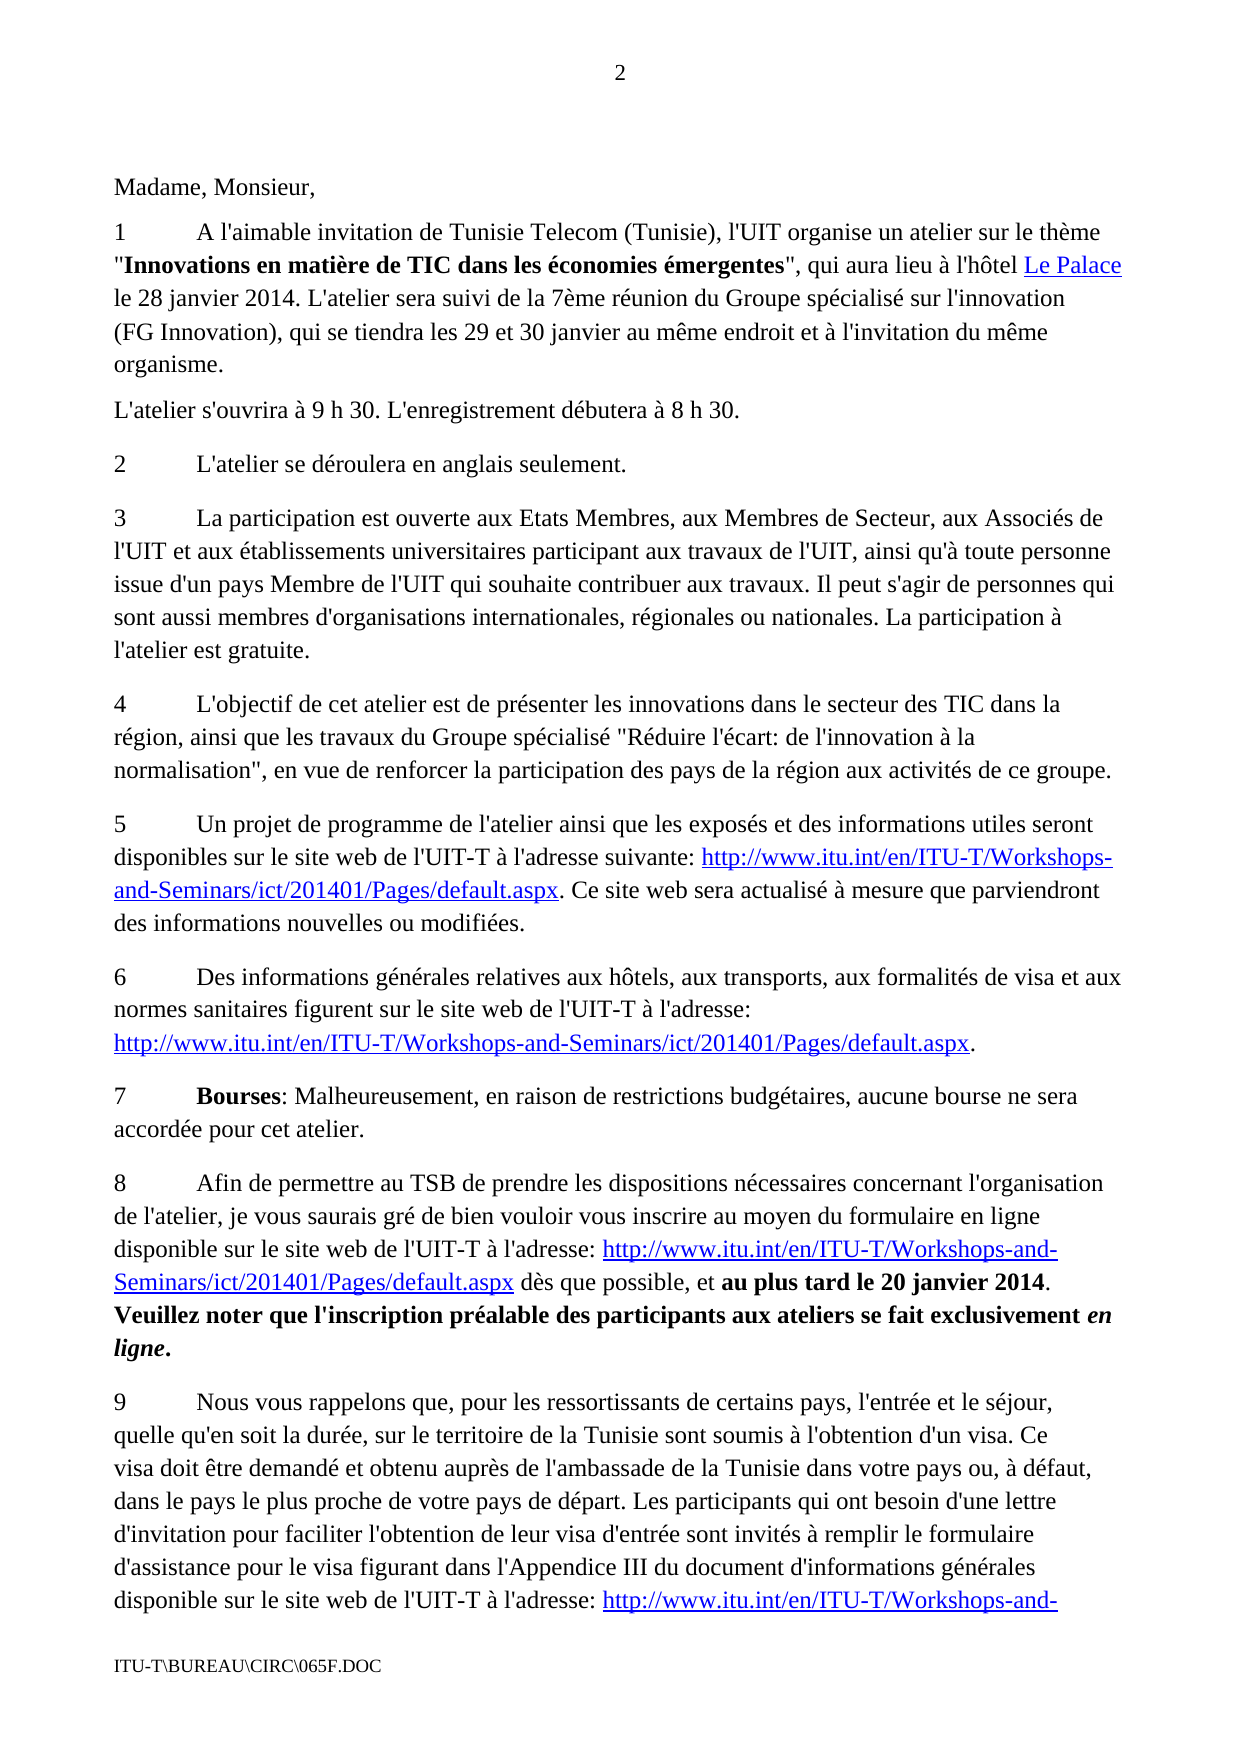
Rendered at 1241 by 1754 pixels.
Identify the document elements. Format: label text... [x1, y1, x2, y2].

text 5 Un projet de programme de l'atelier ainsi que les exposés et des informations utiles seront disponibles sur le site web de l'UIT-T à l'adresse suivante: http://www.itu.int/en/ITU-T/Workshops-and-Seminars/ict/201401/Pages/default.aspx. Ce site web sera actualisé à mesure que parviendront des informations nouvelles ou modifiées. [113, 809, 1127, 936]
text Madame, Monsieur, [113, 172, 1117, 201]
text 1 A l'aimable invitation de Tunisie Telecom (Tunisie), l'UIT organise un atelier sur le thème "Innovations en matière de TIC dans les économies émergentes", qui aura lieu à l'hôtel Le Palace le 28 janvier 2014. L'atelier sera suivi de la 7ème réunion du Groupe spécialisé sur l'innovation (FG Innovation), qui se tiendra les 29 et 30 janvier au même endroit et à l'invitation du même organisme. [113, 217, 1127, 378]
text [113, 1387, 1127, 1614]
text 2 L'atelier se déroulera en anglais seulement. [113, 449, 1127, 478]
text 6 Des informations générales relatives aux hôtels, aux transports, aux formalités de visa et aux normes sanitaires figurent sur le site web de l'UIT-T à l'adresse: http://www.itu.int/en/ITU-T/Workshops-and-Seminars/ict/201401/Pages/default.aspx. [113, 962, 1127, 1056]
text 4 L'objectif de cet atelier est de présenter les innovations dans le secteur des TIC dans la région, ainsi que les travaux du Groupe spécialisé "Réduire l'écart: de l'innovation à la normalisation", en vue de renforcer la participation des pays de la région aux activités de ce groupe. [113, 689, 1127, 783]
text L'atelier s'ouvrira à 9 h 30. L'enregistrement débutera à 8 h 30. [113, 395, 1127, 424]
text 7 Bourses: Malheureusement, en raison de restrictions budgétaires, aucune bourse ne sera accordée pour cet atelier. [113, 1081, 1127, 1143]
text 8 Afin de permettre au TSB de prendre les dispositions nécessaires concernant l'organisation de l'atelier, je vous saurais gré de bien vouloir vous inscrire au moyen du formulaire en ligne disponible sur le site web de l'UIT-T à l'adresse: http://www.itu.int/en/ITU-T/Workshops-and-Seminars/ict/201401/Pages/default.aspx dès que possible, et au plus tard le 20 janvier 2014. Veuillez noter que l'inscription préalable des participants aux ateliers se fait exclusivement en ligne. [113, 1168, 1127, 1362]
text 3 La participation est ouverte aux Etats Membres, aux Membres de Secteur, aux Associés de l'UIT et aux établissements universitaires participant aux travaux de l'UIT, ainsi qu'à toute personne issue d'un pays Membre de l'UIT qui souhaite contribuer aux travaux. Il peut s'agir de personnes qui sont aussi membres d'organisations internationales, régionales ou nationales. La participation à l'atelier est gratuite. [113, 503, 1127, 664]
